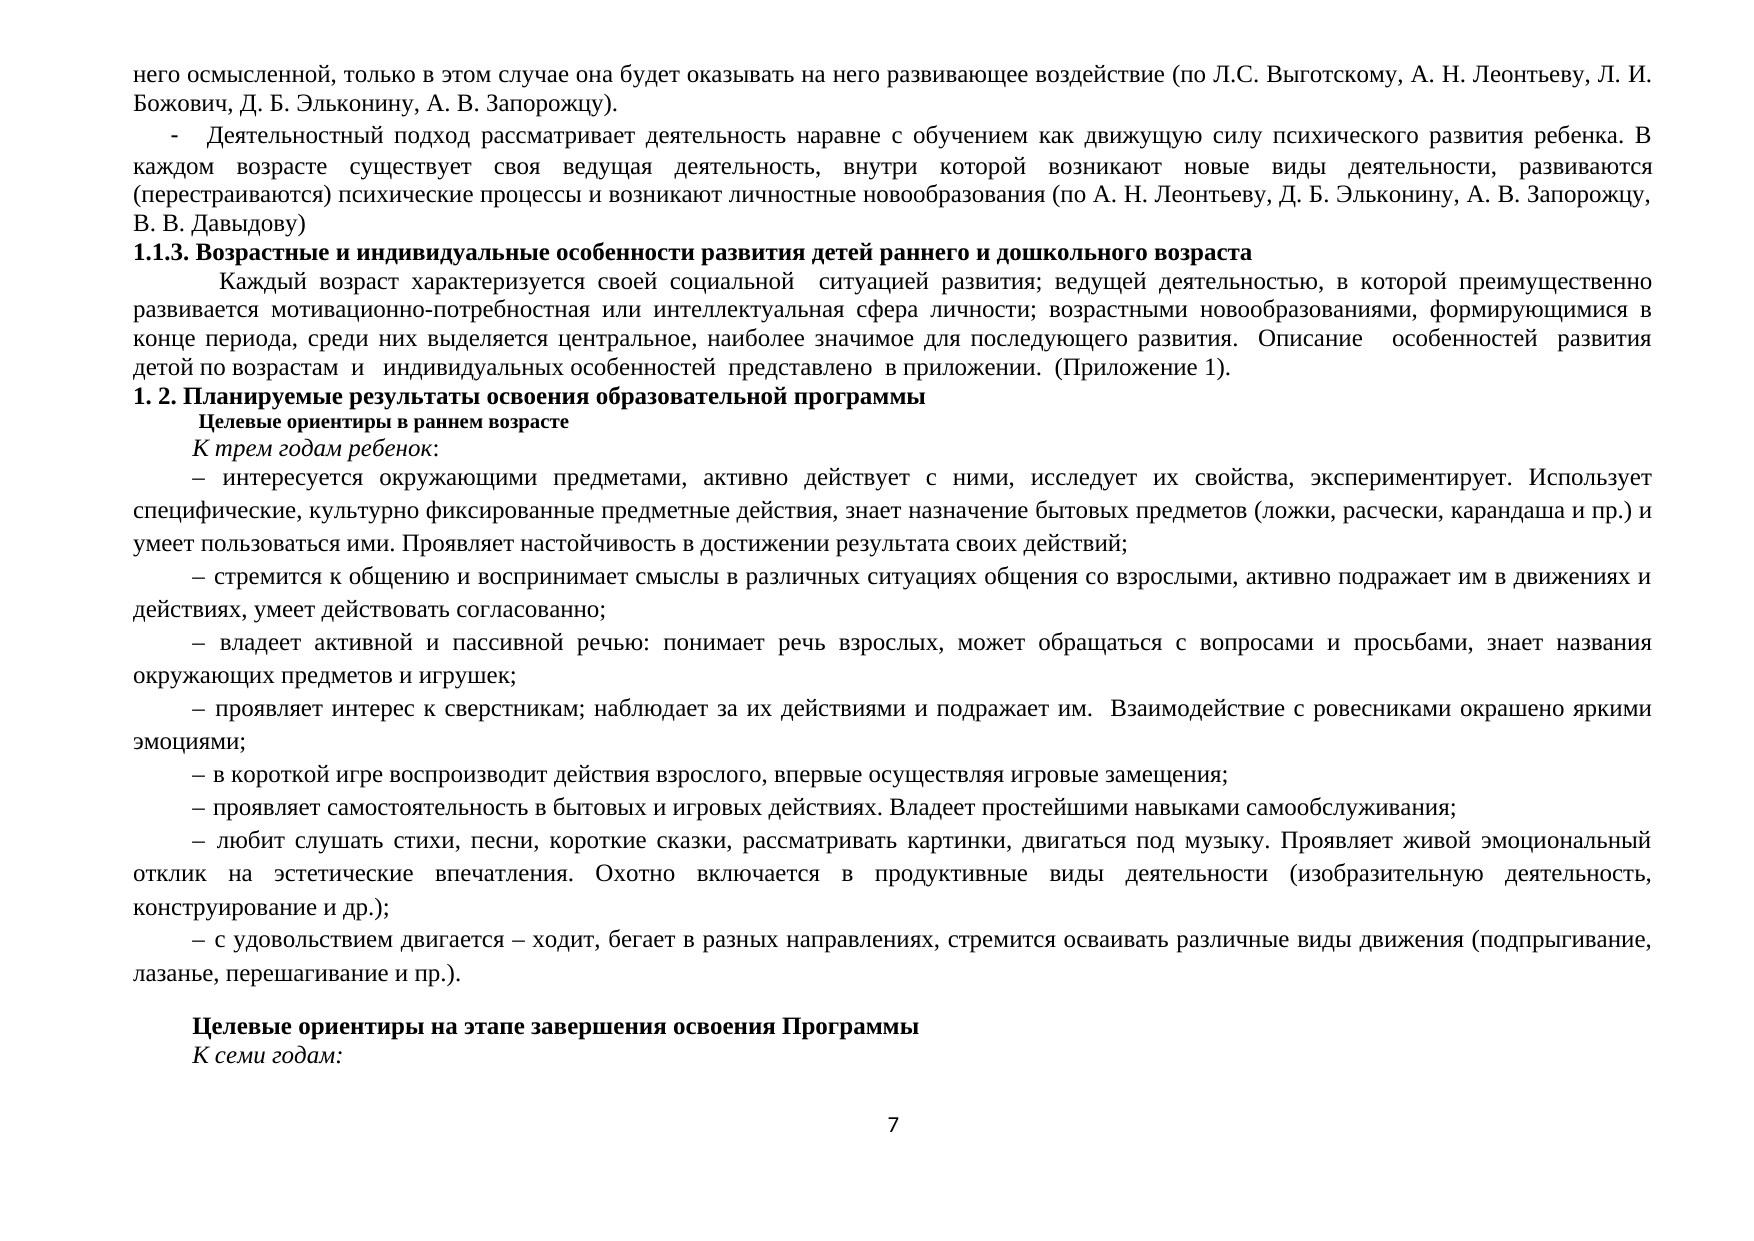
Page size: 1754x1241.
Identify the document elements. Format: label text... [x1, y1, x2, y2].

list Деятельностный подход рассматривает деятельность наравне с обучением как движущую силу психического развития ребенка. В каждом возрасте существует своя ведущая деятельность, внутри которой возникают новые виды деятельности, развиваются (перестраиваются) психические процессы и возникают личностные новообразования (по А. Н. Леонтьеву, Д. Б. Эльконину, А. В. Запорожцу, В. В. Давыдову) [133, 117, 1654, 237]
text Каждый возраст характеризуется своей социальной ситуацией развития; ведущей деятельностью, в которой преимущественно развивается мотивационно-потребностная или интеллектуальная сфера личности; возрастными новообразованиями, формирующимися в конце периода, среди них выделяется центральное, наиболее значимое для последующего развития. Описание особенностей развития детой по возрастам и индивидуальных особенностей представлено в приложении. (Приложение 1). [133, 266, 1654, 381]
text К трем годам ребенок: [133, 433, 1654, 462]
list проявляет самостоятельность в бытовых и игровых действиях. Владеет простейшими навыками самообслуживания; [133, 792, 1654, 821]
list проявляет интерес к сверстникам; наблюдает за их действиями и подражает им. Взаимодействие с ровесниками окрашено яркими эмоциями; [133, 693, 1654, 755]
text Целевые ориентиры в раннем возрасте [133, 409, 1654, 433]
list с удовольствием двигается – ходит, бегает в разных направлениях, стремится осваивать различные виды движения (подпрыгивание, лазанье, перешагивание и пр.). [133, 924, 1654, 986]
text 1.1.3. Возрастные и индивидуальные особенности развития детей раннего и дошкольного возраста [133, 237, 1654, 266]
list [133, 59, 1654, 117]
list интересуется окружающими предметами, активно действует с ними, исследует их свойства, экспериментирует. Использует специфические, культурно фиксированные предметные действия, знает назначение бытовых предметов (ложки, расчески, карандаша и пр.) и умеет пользоваться ими. Проявляет настойчивость в достижении результата своих действий; [133, 462, 1654, 557]
list стремится к общению и воспринимает смыслы в различных ситуациях общения со взрослыми, активно подражает им в движениях и действиях, умеет действовать согласованно; [133, 561, 1654, 623]
list любит слушать стихи, песни, короткие сказки, рассматривать картинки, двигаться под музыку. Проявляет живой эмоциональный отклик на эстетические впечатления. Охотно включается в продуктивные виды деятельности (изобразительную деятельность, конструирование и др.); [133, 826, 1654, 920]
list в короткой игре воспроизводит действия взрослого, впервые осуществляя игровые замещения; [133, 759, 1654, 788]
list 1. 2. Планируемые результаты освоения образовательной программы [133, 381, 1654, 409]
text К семи годам: [133, 1040, 1654, 1069]
text Целевые ориентиры на этапе завершения освоения Программы [133, 1011, 1654, 1040]
list владеет активной и пассивной речью: понимает речь взрослых, может обращаться с вопросами и просьбами, знает названия окружающих предметов и игрушек; [133, 627, 1654, 689]
